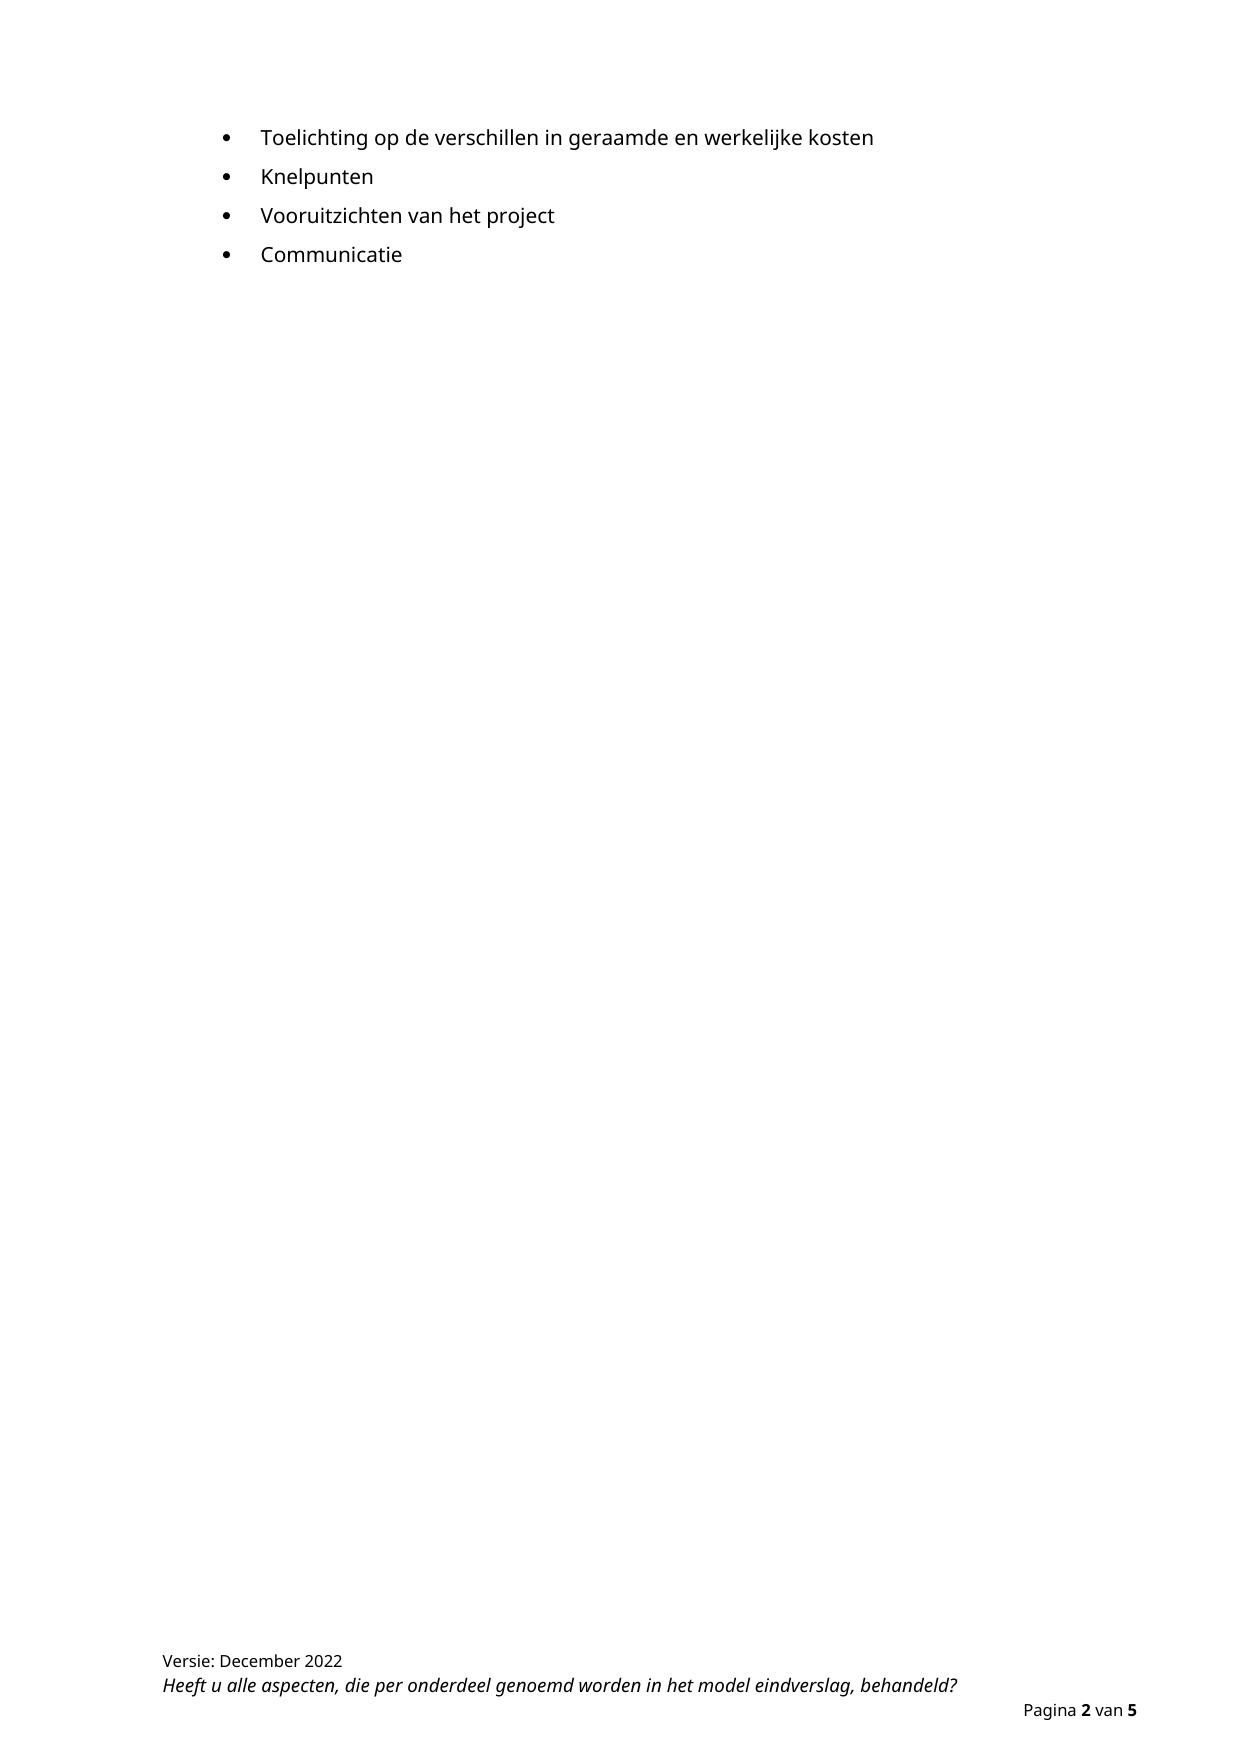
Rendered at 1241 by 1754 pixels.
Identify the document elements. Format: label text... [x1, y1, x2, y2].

text Knelpunten [223, 162, 1137, 191]
text Toelichting op de verschillen in geraamde en werkelijke kosten [223, 123, 1137, 152]
text Vooruitzichten van het project [223, 201, 1137, 230]
text Communicatie [223, 240, 1137, 268]
